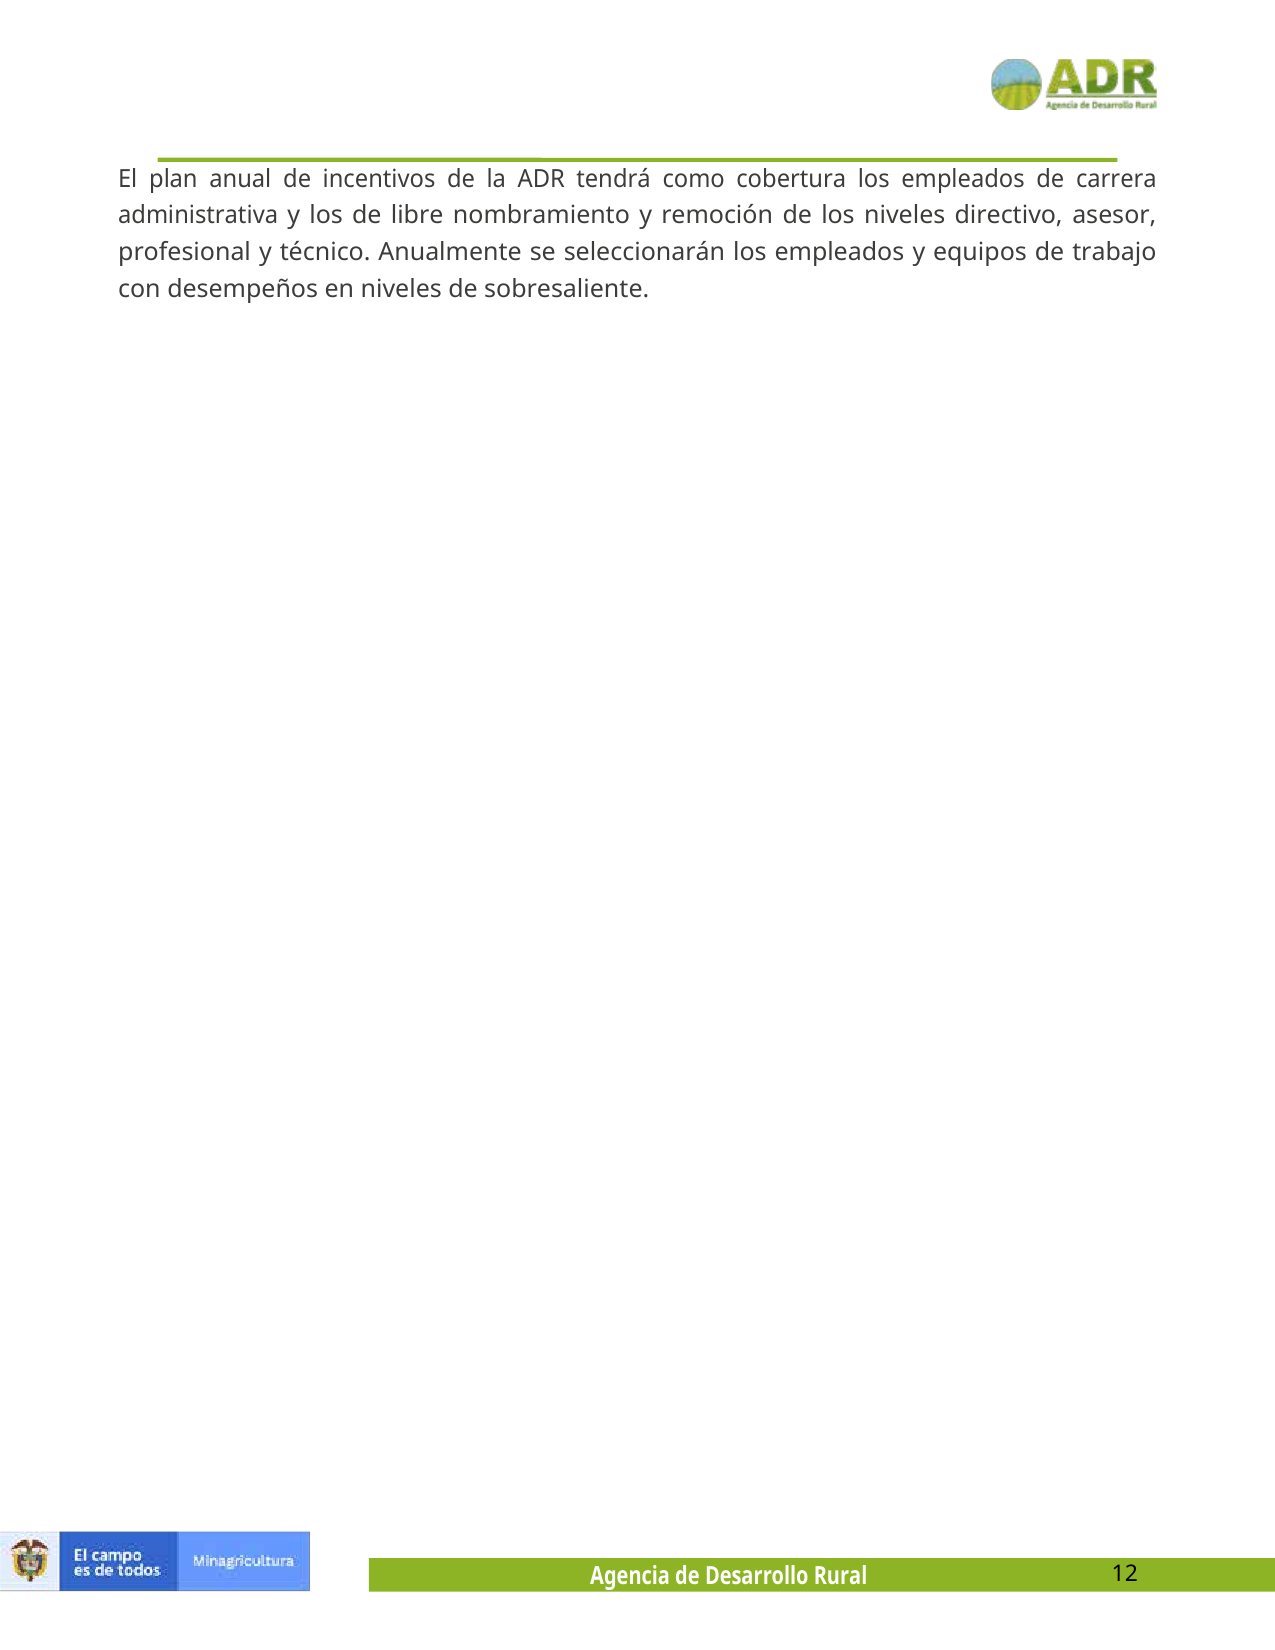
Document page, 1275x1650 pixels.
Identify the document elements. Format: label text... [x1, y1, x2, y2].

picture [0, 1472, 369, 1650]
text El plan anual de incentivos de la ADR tendrá como cobertura los empleados de carrera administrativa y los de libre nombramiento y remoción de los niveles directivo, asesor, profesional y técnico. Anualmente se seleccionarán los empleados y equipos de trabajo con desempeños en niveles de sobresaliente. [118, 160, 1157, 305]
picture [991, 59, 1157, 110]
